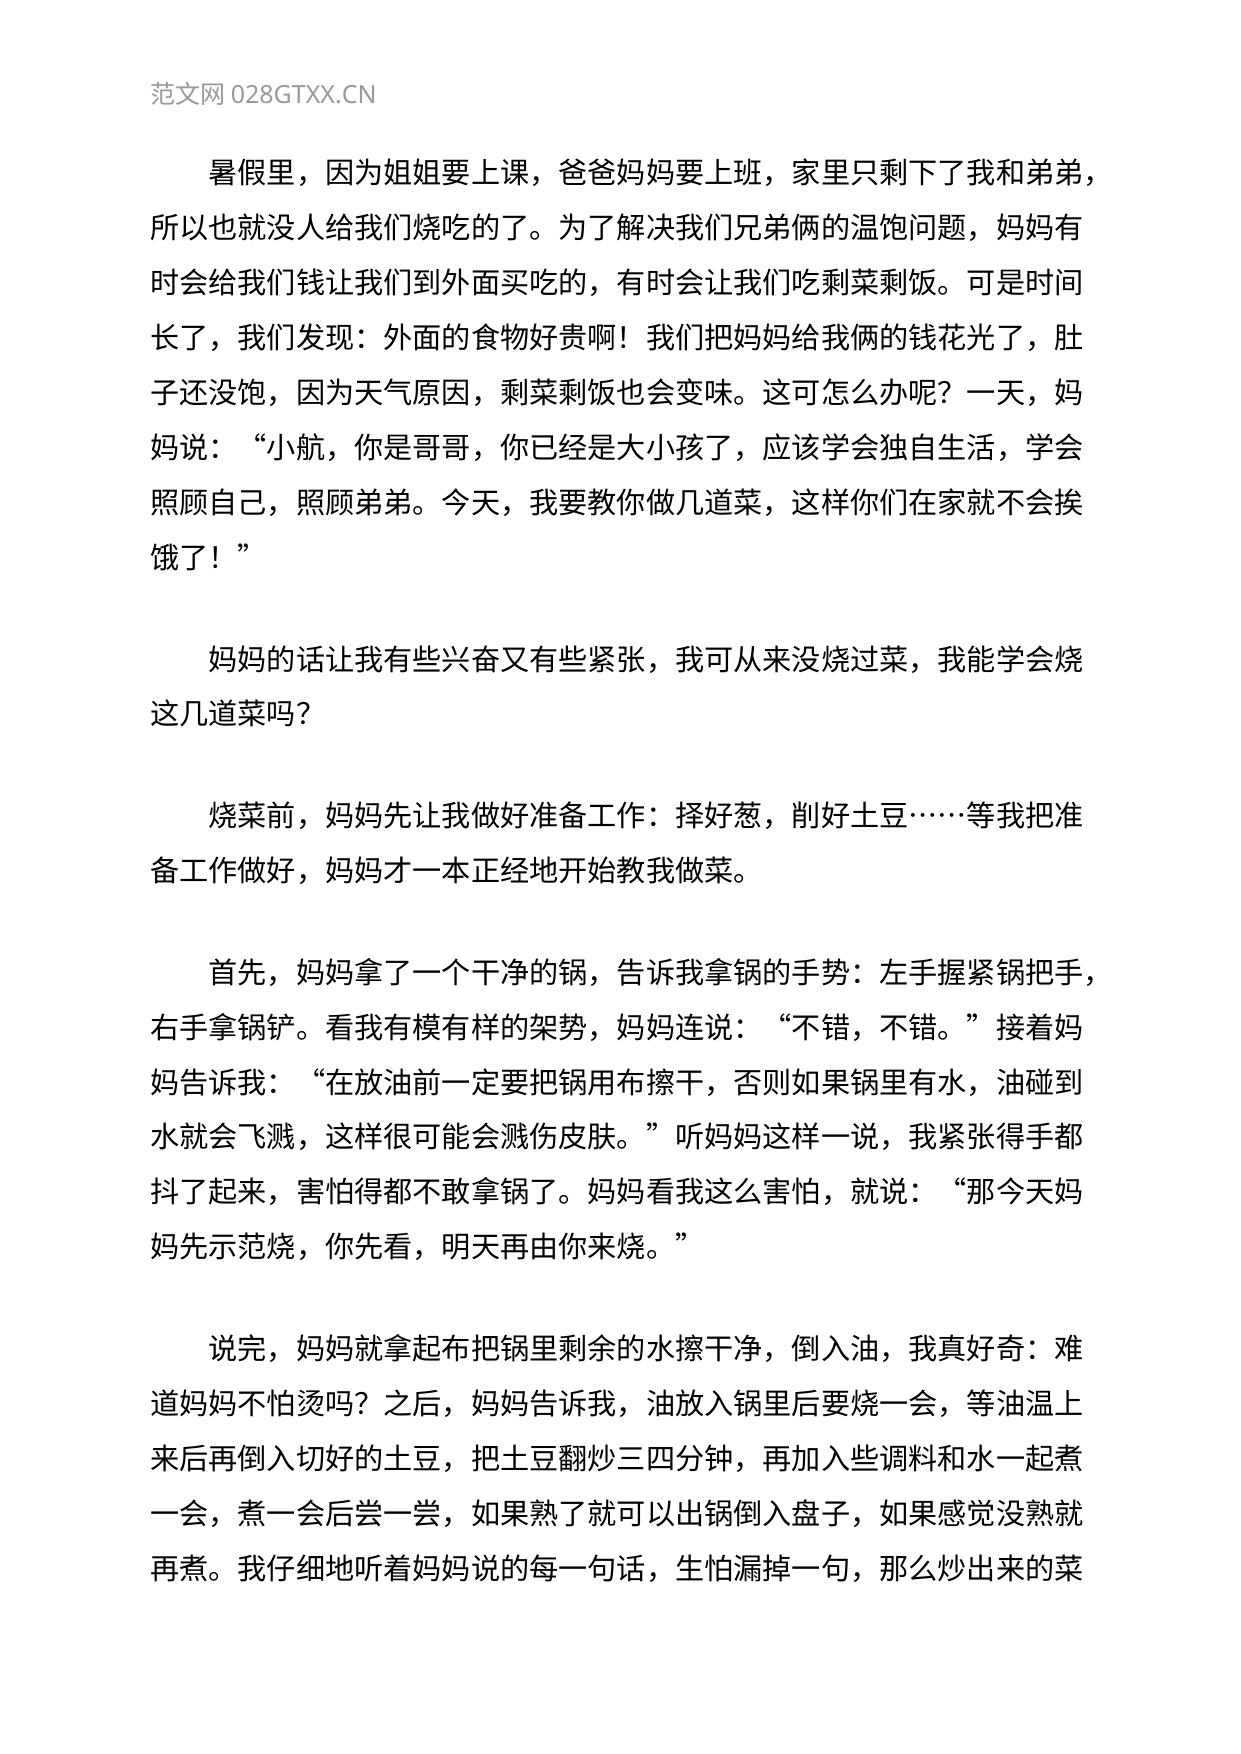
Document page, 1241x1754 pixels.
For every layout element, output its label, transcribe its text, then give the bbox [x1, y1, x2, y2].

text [150, 1326, 1090, 1587]
text 首先，妈妈拿了一个干净的锅，告诉我拿锅的手势：左手握紧锅把手，右手拿锅铲。看我有模有样的架势，妈妈连说：“不错，不错。”接着妈妈告诉我：“在放油前一定要把锅用布擦干，否则如果锅里有水，油碰到水就会飞溅，这样很可能会溅伤皮肤。”听妈妈这样一说，我紧张得手都抖了起来，害怕得都不敢拿锅了。妈妈看我这么害怕，就说：“那今天妈妈先示范烧，你先看，明天再由你来烧。” [150, 949, 1090, 1266]
text 烧菜前，妈妈先让我做好准备工作：择好葱，削好土豆……等我把准备工作做好，妈妈才一本正经地开始教我做菜。 [150, 793, 1090, 890]
text 妈妈的话让我有些兴奋又有些紧张，我可从来没烧过菜，我能学会烧这几道菜吗？ [150, 636, 1090, 733]
text 暑假里，因为姐姐要上课，爸爸妈妈要上班，家里只剩下了我和弟弟，所以也就没人给我们烧吃的了。为了解决我们兄弟俩的温饱问题，妈妈有时会给我们钱让我们到外面买吃的，有时会让我们吃剩菜剩饭。可是时间长了，我们发现：外面的食物好贵啊！我们把妈妈给我俩的钱花光了，肚子还没饱，因为天气原因，剩菜剩饭也会变味。这可怎么办呢？一天，妈妈说：“小航，你是哥哥，你已经是大小孩了，应该学会独自生活，学会照顾自己，照顾弟弟。今天，我要教你做几道菜，这样你们在家就不会挨饿了！” [150, 150, 1090, 577]
